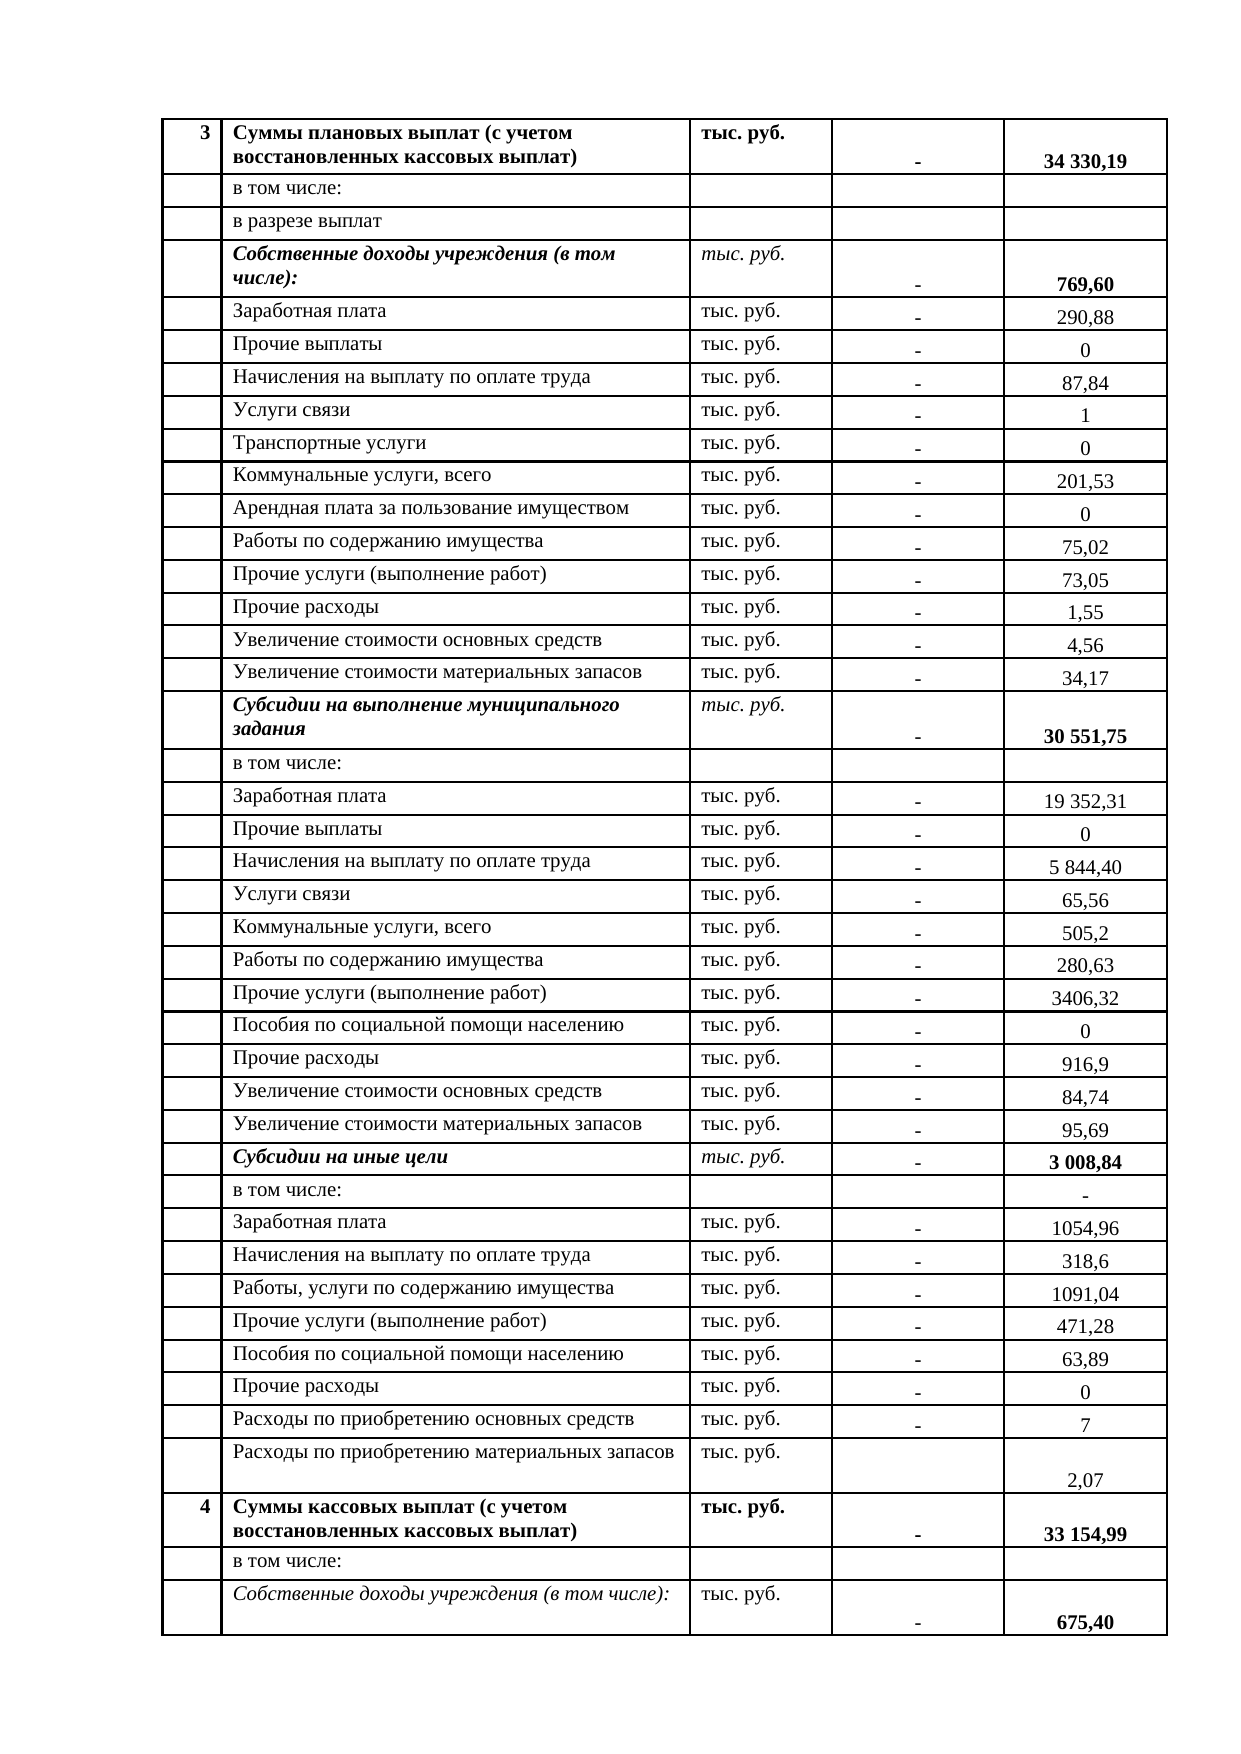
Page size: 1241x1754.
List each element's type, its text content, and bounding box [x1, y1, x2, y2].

table_cell - [833, 783, 1003, 813]
table_cell тыс. руб. [691, 1242, 831, 1273]
table_cell 3 008,84 [1005, 1144, 1166, 1174]
table_cell [164, 1209, 220, 1240]
table_cell - [833, 1078, 1003, 1109]
table_cell тыс. руб. [691, 120, 831, 173]
table_cell - [833, 298, 1003, 329]
table_cell [164, 1242, 220, 1273]
table_cell 201,53 [1005, 463, 1166, 493]
table_cell Заработная плата [223, 298, 689, 329]
table_cell тыс. руб. [691, 298, 831, 329]
table_cell тыс. руб. [691, 364, 831, 395]
table_cell Пособия по социальной помощи населению [223, 1013, 689, 1043]
table_cell Прочие услуги (выполнение работ) [223, 980, 689, 1010]
table_cell 0 [1005, 1373, 1166, 1404]
table_cell тыс. руб. [691, 397, 831, 427]
table_cell [833, 208, 1003, 238]
table_cell тыс. руб. [691, 1045, 831, 1076]
table_cell Суммы плановых выплат (с учетом восстановленных кассовых выплат) [223, 120, 689, 173]
table_cell [164, 1406, 220, 1437]
table_cell - [833, 1209, 1003, 1240]
table_cell тыс. руб. [691, 816, 831, 846]
table_cell 95,69 [1005, 1111, 1166, 1142]
table_cell - [833, 528, 1003, 559]
table_cell [691, 208, 831, 238]
table_cell - [833, 397, 1003, 427]
table_cell тыс. руб. [691, 947, 831, 977]
table_cell [691, 175, 831, 206]
table_cell [164, 1111, 220, 1142]
table_cell тыс. руб. [691, 1308, 831, 1338]
table_cell - [833, 463, 1003, 493]
table_cell Коммунальные услуги, всего [223, 914, 689, 945]
table_cell тыс. руб. [691, 594, 831, 624]
table_cell тыс. руб. [691, 914, 831, 945]
table_cell 34 330,19 [1005, 120, 1166, 173]
table_cell [164, 1045, 220, 1076]
table_cell тыс. руб. [691, 430, 831, 460]
table_cell - [833, 1581, 1003, 1634]
table_cell [164, 397, 220, 427]
table_cell Прочие услуги (выполнение работ) [223, 1308, 689, 1338]
table_cell 87,84 [1005, 364, 1166, 395]
table_cell [164, 208, 220, 238]
table_cell 318,6 [1005, 1242, 1166, 1273]
table_cell [164, 692, 220, 748]
table_cell - [833, 1406, 1003, 1437]
table_cell Пособия по социальной помощи населению [223, 1341, 689, 1371]
table_cell тыс. руб. [691, 1439, 831, 1492]
table_cell [164, 331, 220, 362]
table_cell [164, 1176, 220, 1207]
table_cell [833, 175, 1003, 206]
table_cell [164, 783, 220, 813]
table_cell тыс. руб. [691, 881, 831, 912]
table_cell - [833, 626, 1003, 657]
table_cell тыс. руб. [691, 626, 831, 657]
table_cell [164, 980, 220, 1010]
table_cell Увеличение стоимости основных средств [223, 1078, 689, 1109]
table_cell [164, 364, 220, 395]
table_cell тыс. руб. [691, 1275, 831, 1306]
table_cell [164, 561, 220, 592]
table_cell 0 [1005, 1013, 1166, 1043]
table_cell [164, 1439, 220, 1492]
table_cell [164, 528, 220, 559]
table_cell - [833, 692, 1003, 748]
table_cell - [833, 120, 1003, 173]
table_cell 471,28 [1005, 1308, 1166, 1338]
table_cell Услуги связи [223, 881, 689, 912]
table_cell [691, 1548, 831, 1579]
table_cell 75,02 [1005, 528, 1166, 559]
table_cell Прочие выплаты [223, 331, 689, 362]
table_cell [1005, 208, 1166, 238]
table_cell 769,60 [1005, 241, 1166, 296]
table_cell 280,63 [1005, 947, 1166, 977]
table_cell [164, 495, 220, 526]
table_cell Работы по содержанию имущества [223, 947, 689, 977]
table_cell Расходы по приобретению основных средств [223, 1406, 689, 1437]
table_cell в разрезе выплат [223, 208, 689, 238]
table_cell Прочие расходы [223, 594, 689, 624]
table_cell тыс. руб. [691, 1078, 831, 1109]
table_cell Начисления на выплату по оплате труда [223, 364, 689, 395]
table_cell тыс. руб. [691, 1144, 831, 1174]
table_cell [164, 430, 220, 460]
table_cell Собственные доходы учреждения (в том числе): [223, 241, 689, 296]
table_cell 33 154,99 [1005, 1494, 1166, 1546]
table_cell [833, 1439, 1003, 1492]
table_cell [164, 175, 220, 206]
table_cell Начисления на выплату по оплате труда [223, 1242, 689, 1273]
table_cell - [833, 1494, 1003, 1546]
table_cell Увеличение стоимости основных средств [223, 626, 689, 657]
table_cell тыс. руб. [691, 1373, 831, 1404]
table_cell [164, 947, 220, 977]
table_cell Субсидии на иные цели [223, 1144, 689, 1174]
table_cell Транспортные услуги [223, 430, 689, 460]
table_cell [164, 1341, 220, 1371]
table_cell 675,40 [1005, 1581, 1166, 1634]
table_cell в том числе: [223, 1548, 689, 1579]
table_cell [164, 816, 220, 846]
table_cell 84,74 [1005, 1078, 1166, 1109]
table_cell [164, 594, 220, 624]
table_cell [1005, 750, 1166, 781]
table_cell Прочие расходы [223, 1045, 689, 1076]
table_cell Заработная плата [223, 783, 689, 813]
table_cell [164, 750, 220, 781]
table_cell 2,07 [1005, 1439, 1166, 1492]
table_cell [164, 241, 220, 296]
table_cell 34,17 [1005, 659, 1166, 690]
table_cell [833, 1176, 1003, 1207]
table_cell 63,89 [1005, 1341, 1166, 1371]
table_cell [1005, 175, 1166, 206]
table_cell [833, 750, 1003, 781]
table_cell тыс. руб. [691, 1581, 831, 1634]
table_cell тыс. руб. [691, 1111, 831, 1142]
table_cell - [833, 1275, 1003, 1306]
table_cell Начисления на выплату по оплате труда [223, 848, 689, 879]
table_cell [164, 1581, 220, 1634]
table_cell 0 [1005, 495, 1166, 526]
table_cell [691, 750, 831, 781]
table_cell Собственные доходы учреждения (в том числе): [223, 1581, 689, 1634]
table_cell 73,05 [1005, 561, 1166, 592]
table_cell 505,2 [1005, 914, 1166, 945]
table_cell - [833, 947, 1003, 977]
table_cell 4,56 [1005, 626, 1166, 657]
table_cell - [833, 1045, 1003, 1076]
table_cell 3406,32 [1005, 980, 1166, 1010]
table_cell в том числе: [223, 175, 689, 206]
table_cell Услуги связи [223, 397, 689, 427]
table_cell [164, 914, 220, 945]
table_cell Суммы кассовых выплат (с учетом восстановленных кассовых выплат) [223, 1494, 689, 1546]
table_cell - [833, 816, 1003, 846]
table_cell - [833, 980, 1003, 1010]
table_cell 65,56 [1005, 881, 1166, 912]
table_cell Прочие выплаты [223, 816, 689, 846]
table_cell [164, 1548, 220, 1579]
table_cell тыс. руб. [691, 1341, 831, 1371]
table_cell [691, 1176, 831, 1207]
table_cell 7 [1005, 1406, 1166, 1437]
table_cell 916,9 [1005, 1045, 1166, 1076]
table_cell Заработная плата [223, 1209, 689, 1240]
table_cell тыс. руб. [691, 241, 831, 296]
table_cell 19 352,31 [1005, 783, 1166, 813]
table_cell тыс. руб. [691, 561, 831, 592]
table_cell Увеличение стоимости материальных запасов [223, 1111, 689, 1142]
table_cell тыс. руб. [691, 1406, 831, 1437]
table_cell [164, 1373, 220, 1404]
table_cell в том числе: [223, 750, 689, 781]
table_cell [164, 626, 220, 657]
table_cell - [833, 1308, 1003, 1338]
table_cell [164, 463, 220, 493]
table_cell 3 [164, 120, 220, 173]
table_cell - [833, 364, 1003, 395]
table_cell тыс. руб. [691, 331, 831, 362]
table_cell 5 844,40 [1005, 848, 1166, 879]
table_cell [164, 1013, 220, 1043]
table_cell тыс. руб. [691, 659, 831, 690]
table_cell - [833, 561, 1003, 592]
table_cell 0 [1005, 816, 1166, 846]
table_cell тыс. руб. [691, 1209, 831, 1240]
table_cell 1054,96 [1005, 1209, 1166, 1240]
table_cell - [833, 1144, 1003, 1174]
table_cell - [833, 659, 1003, 690]
table_cell тыс. руб. [691, 692, 831, 748]
table_cell Коммунальные услуги, всего [223, 463, 689, 493]
table_cell [164, 1144, 220, 1174]
table_cell 0 [1005, 331, 1166, 362]
table_cell 290,88 [1005, 298, 1166, 329]
table_cell Расходы по приобретению материальных запасов [223, 1439, 689, 1492]
table_cell Увеличение стоимости материальных запасов [223, 659, 689, 690]
table_cell Прочие расходы [223, 1373, 689, 1404]
table_cell Прочие услуги (выполнение работ) [223, 561, 689, 592]
table_cell - [833, 430, 1003, 460]
table_cell - [833, 331, 1003, 362]
table_cell - [833, 495, 1003, 526]
table_cell [164, 1078, 220, 1109]
table_cell [164, 1308, 220, 1338]
table_cell - [1005, 1176, 1166, 1207]
table_cell тыс. руб. [691, 783, 831, 813]
table_cell 4 [164, 1494, 220, 1546]
table_cell - [833, 1341, 1003, 1371]
table_cell тыс. руб. [691, 528, 831, 559]
table_cell 1 [1005, 397, 1166, 427]
table_cell [164, 1275, 220, 1306]
table_cell [164, 881, 220, 912]
table_cell [164, 298, 220, 329]
table_cell [164, 848, 220, 879]
table_cell - [833, 241, 1003, 296]
table_cell тыс. руб. [691, 1013, 831, 1043]
table_cell - [833, 1013, 1003, 1043]
table_cell Субсидии на выполнение муниципального задания [223, 692, 689, 748]
table_cell 1,55 [1005, 594, 1166, 624]
table_cell тыс. руб. [691, 463, 831, 493]
table_cell - [833, 848, 1003, 879]
table_cell - [833, 594, 1003, 624]
table_cell - [833, 914, 1003, 945]
table_cell в том числе: [223, 1176, 689, 1207]
table_cell [1005, 1548, 1166, 1579]
table_cell тыс. руб. [691, 848, 831, 879]
table_cell [164, 659, 220, 690]
table_cell тыс. руб. [691, 980, 831, 1010]
table_cell - [833, 1373, 1003, 1404]
table_cell [833, 1548, 1003, 1579]
table_cell - [833, 1111, 1003, 1142]
table_cell 0 [1005, 430, 1166, 460]
table_cell тыс. руб. [691, 1494, 831, 1546]
table_cell - [833, 881, 1003, 912]
table_cell 30 551,75 [1005, 692, 1166, 748]
table_cell тыс. руб. [691, 495, 831, 526]
table_cell Арендная плата за пользование имуществом [223, 495, 689, 526]
table_cell 1091,04 [1005, 1275, 1166, 1306]
table_cell Работы, услуги по содержанию имущества [223, 1275, 689, 1306]
table_cell Работы по содержанию имущества [223, 528, 689, 559]
table_cell - [833, 1242, 1003, 1273]
